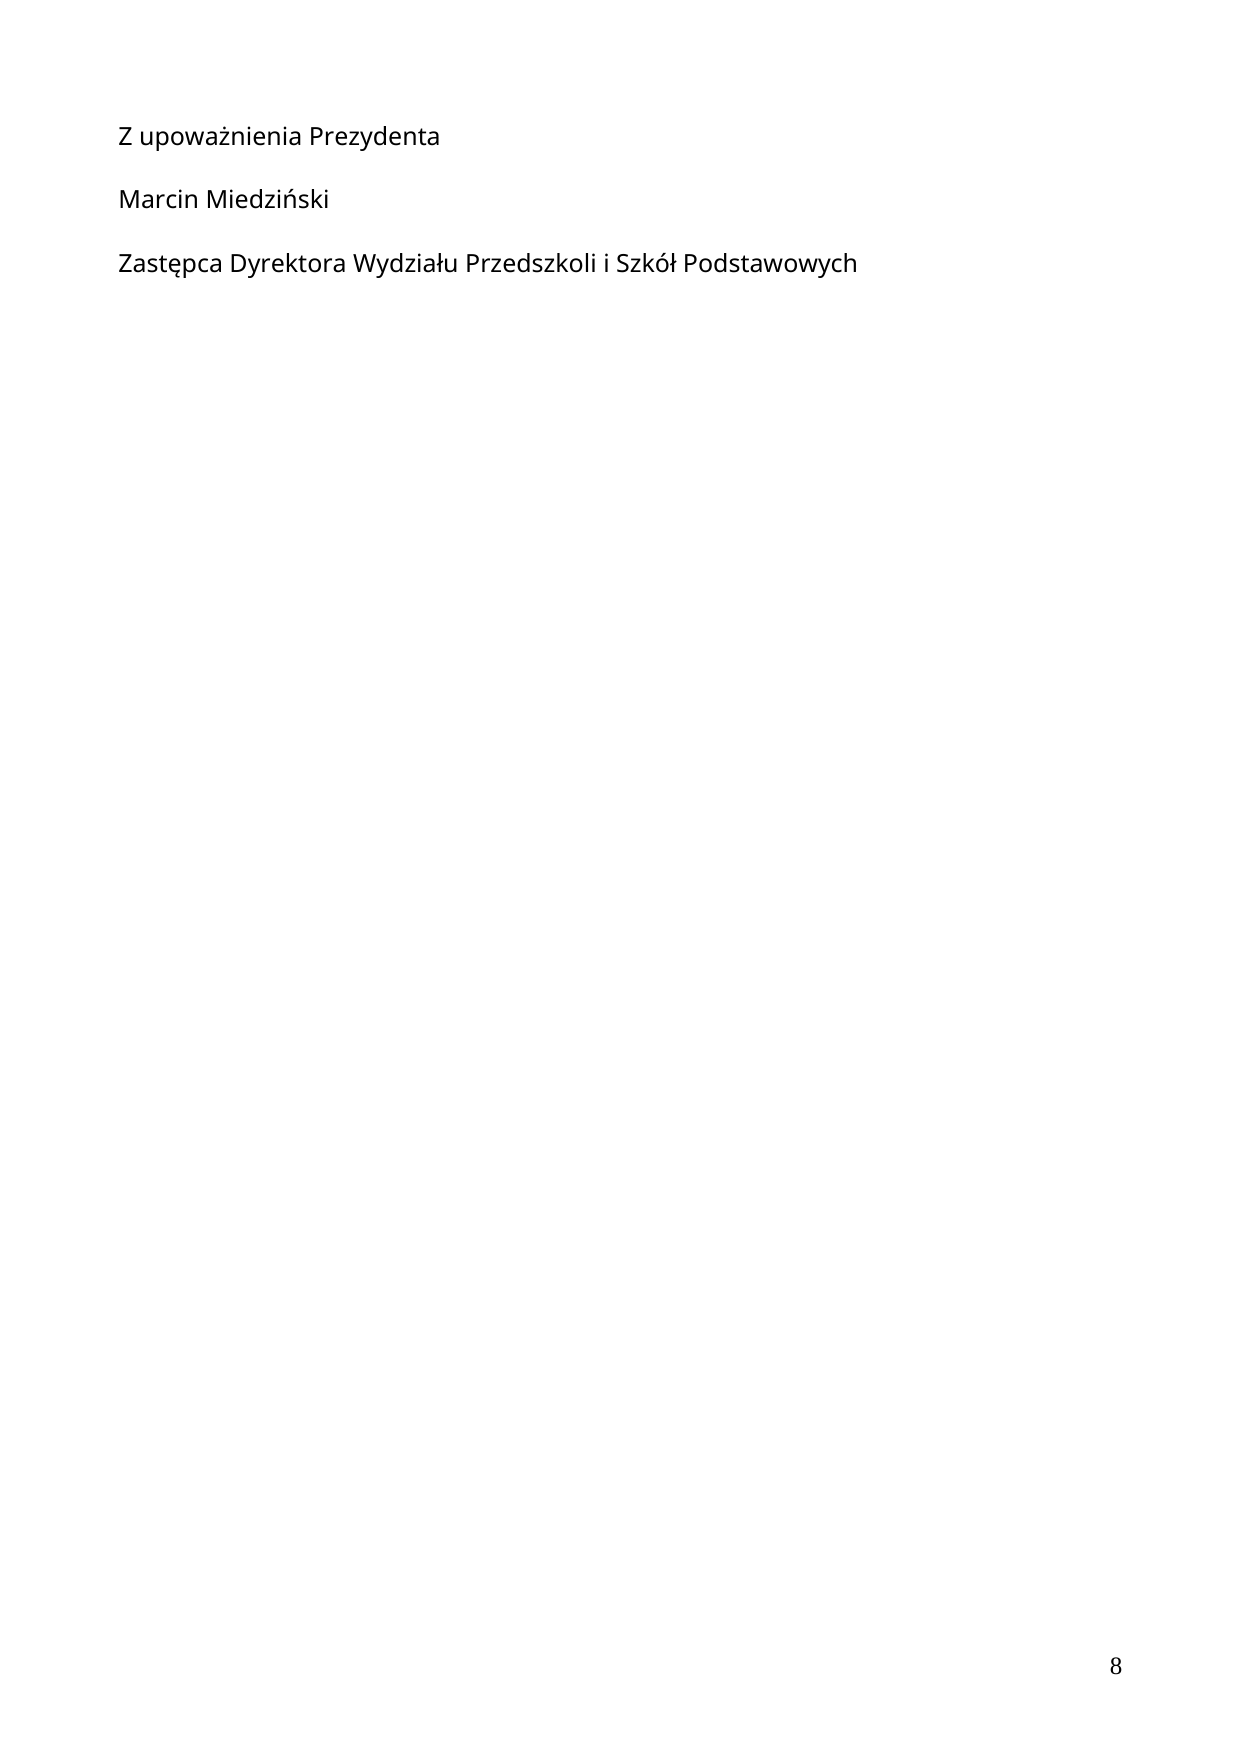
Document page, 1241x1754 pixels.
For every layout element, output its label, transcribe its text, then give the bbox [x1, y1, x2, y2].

text Marcin Miedziński [118, 182, 1122, 216]
text Zastępca Dyrektora Wydziału Przedszkoli i Szkół Podstawowych [118, 245, 1122, 279]
text Z upoważnienia Prezydenta [118, 118, 1122, 152]
